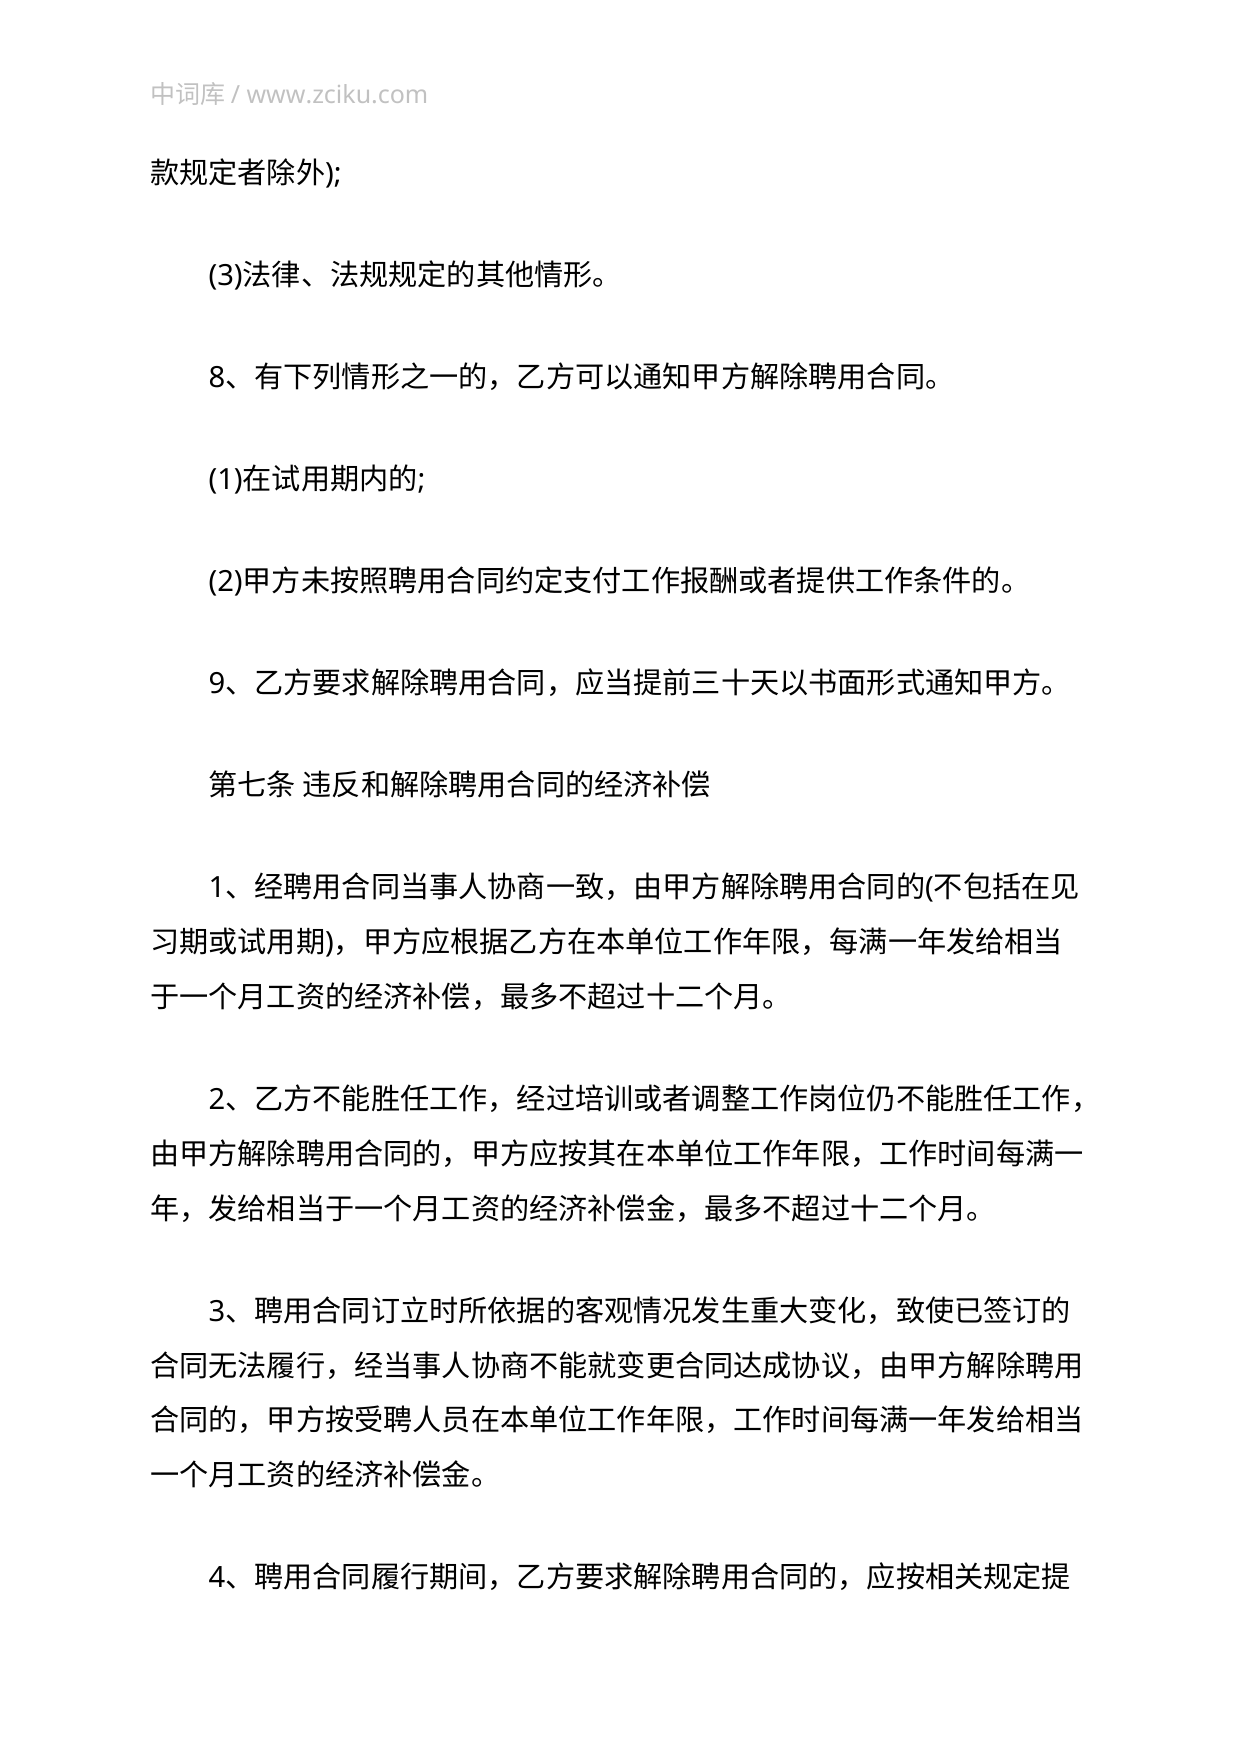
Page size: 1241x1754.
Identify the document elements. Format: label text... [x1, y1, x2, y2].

text 8、有下列情形之一的，乙方可以通知甲方解除聘用合同。 [150, 354, 1090, 396]
text (3)法律、法规规定的其他情形。 [150, 252, 1090, 294]
text 9、乙方要求解除聘用合同，应当提前三十天以书面形式通知甲方。 [150, 660, 1090, 702]
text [150, 1554, 1090, 1596]
text 3、聘用合同订立时所依据的客观情况发生重大变化，致使已签订的合同无法履行，经当事人协商不能就变更合同达成协议，由甲方解除聘用合同的，甲方按受聘人员在本单位工作年限，工作时间每满一年发给相当一个月工资的经济补偿金。 [150, 1287, 1090, 1494]
text (2)甲方未按照聘用合同约定支付工作报酬或者提供工作条件的。 [150, 558, 1090, 600]
text 2、乙方不能胜任工作，经过培训或者调整工作岗位仍不能胜任工作，由甲方解除聘用合同的，甲方应按其在本单位工作年限，工作时间每满一年，发给相当于一个月工资的经济补偿金，最多不超过十二个月。 [150, 1075, 1090, 1228]
text 第七条 违反和解除聘用合同的经济补偿 [150, 762, 1090, 804]
text (1)在试用期内的; [150, 456, 1090, 498]
text 1、经聘用合同当事人协商一致，由甲方解除聘用合同的(不包括在见习期或试用期)，甲方应根据乙方在本单位工作年限，每满一年发给相当于一个月工资的经济补偿，最多不超过十二个月。 [150, 864, 1090, 1016]
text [150, 150, 1090, 192]
